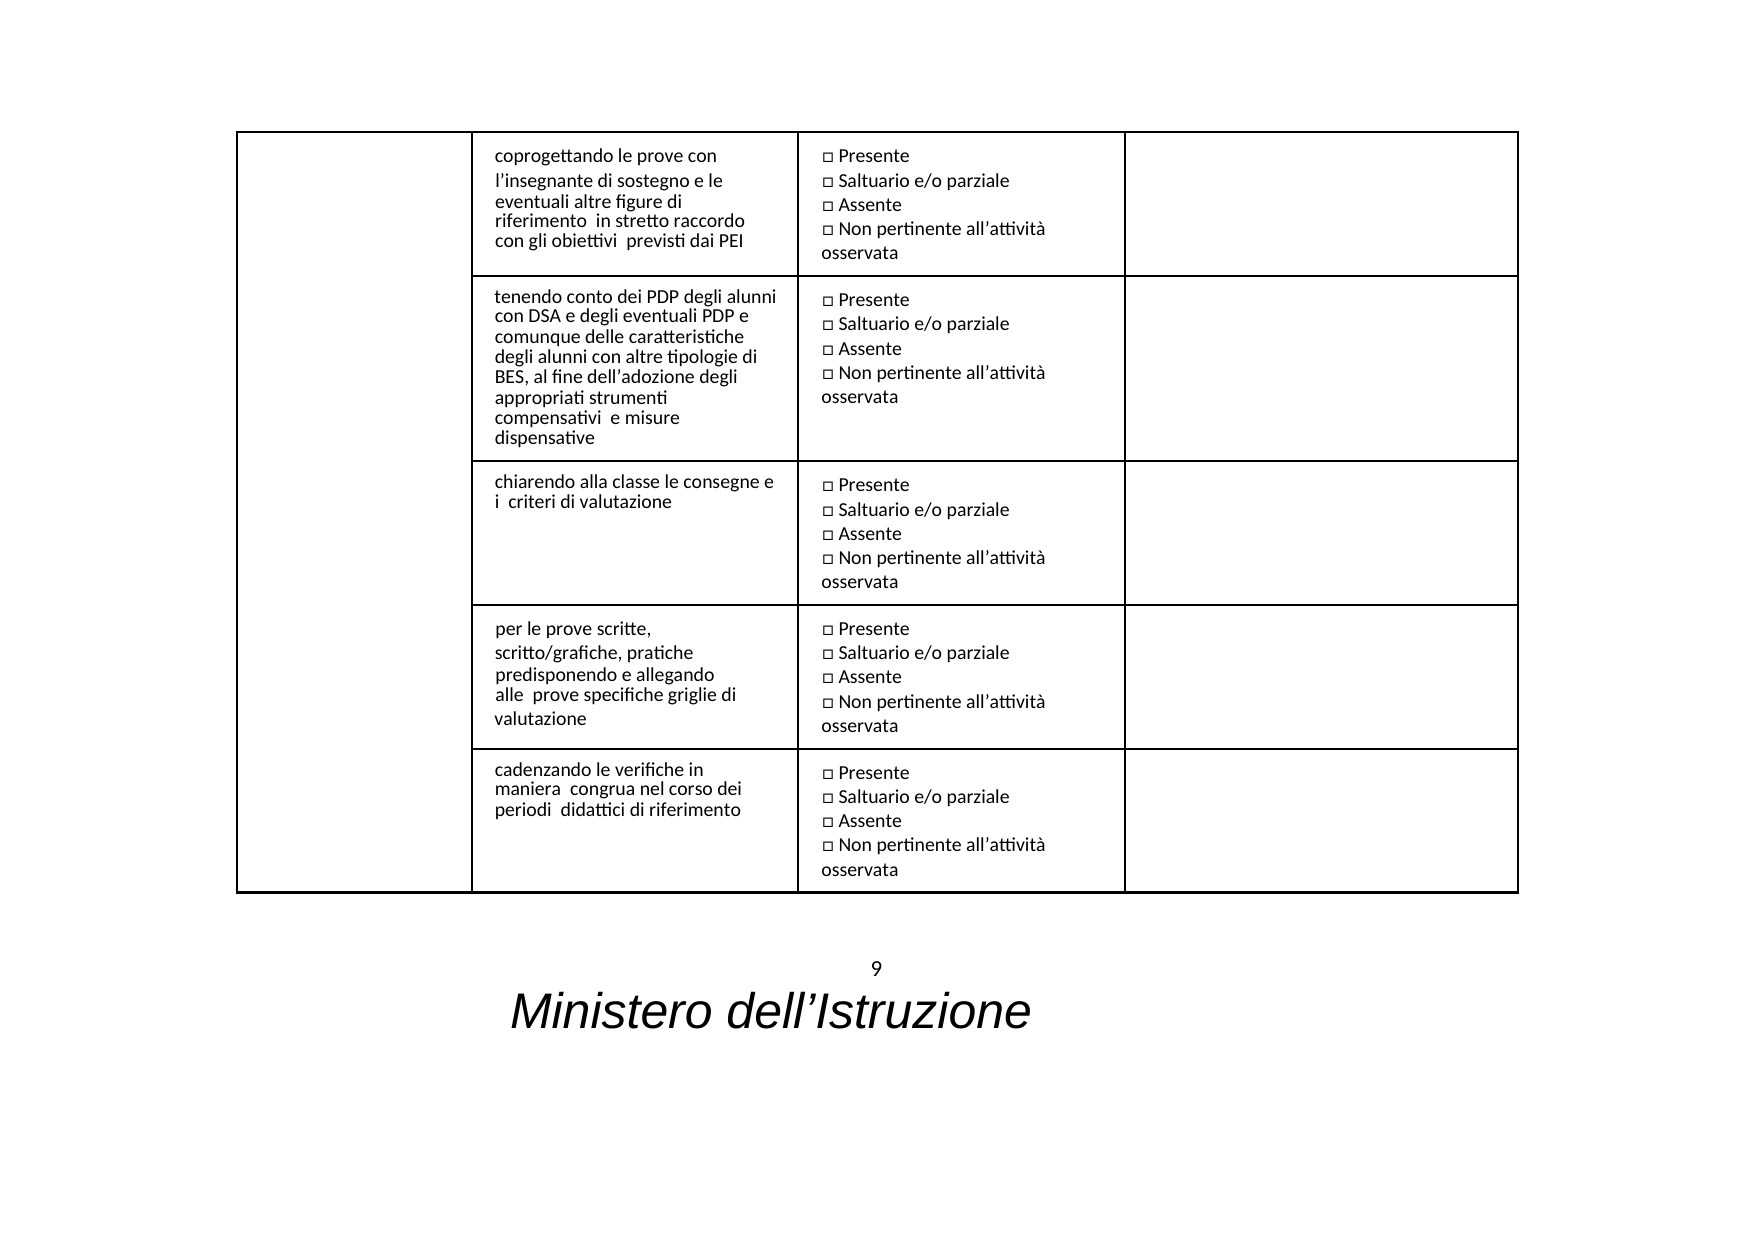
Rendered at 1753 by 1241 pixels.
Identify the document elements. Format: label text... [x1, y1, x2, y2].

table_cell per le prove scritte, scritto/grafiche, pratiche predisponendo e allegando alle prove specifiche griglie di valutazione [473, 606, 797, 748]
table_cell □ Presente □ Saltuario e/o parziale □ Assente □ Non pertinente all’attività osservata [799, 462, 1124, 604]
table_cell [799, 133, 1124, 275]
table_cell tenendo conto dei PDP degli alunni con DSA e degli eventuali PDP e comunque delle caratteristiche degli alunni con altre tipologie di BES, al fine dell’adozione degli appropriati strumenti compensativi e misure dispensative [473, 277, 797, 460]
table_cell coprogettando le prove con l’insegnante di sostegno e le eventuali altre figure di riferimento in stretto raccordo con gli obiettivi previsti dai PEI [473, 133, 797, 275]
table_cell [1126, 462, 1517, 604]
table_cell [1126, 750, 1517, 891]
text 9 [151, 954, 882, 982]
table_cell chiarendo alla classe le consegne e i criteri di valutazione [473, 462, 797, 604]
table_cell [799, 750, 1124, 891]
text Ministero dell’Istruzione [151, 982, 1032, 1039]
table_cell [1126, 606, 1517, 748]
table_cell cadenzando le verifiche in maniera congrua nel corso dei periodi didattici di riferimento [473, 750, 797, 891]
table_cell □ Presente □ Saltuario e/o parziale □ Assente □ Non pertinente all’attività osservata [799, 277, 1124, 460]
table_cell □ Presente □ Saltuario e/o parziale □ Assente □ Non pertinente all’attività osservata [799, 606, 1124, 748]
table_cell [1126, 133, 1517, 275]
table_cell [1126, 277, 1517, 460]
